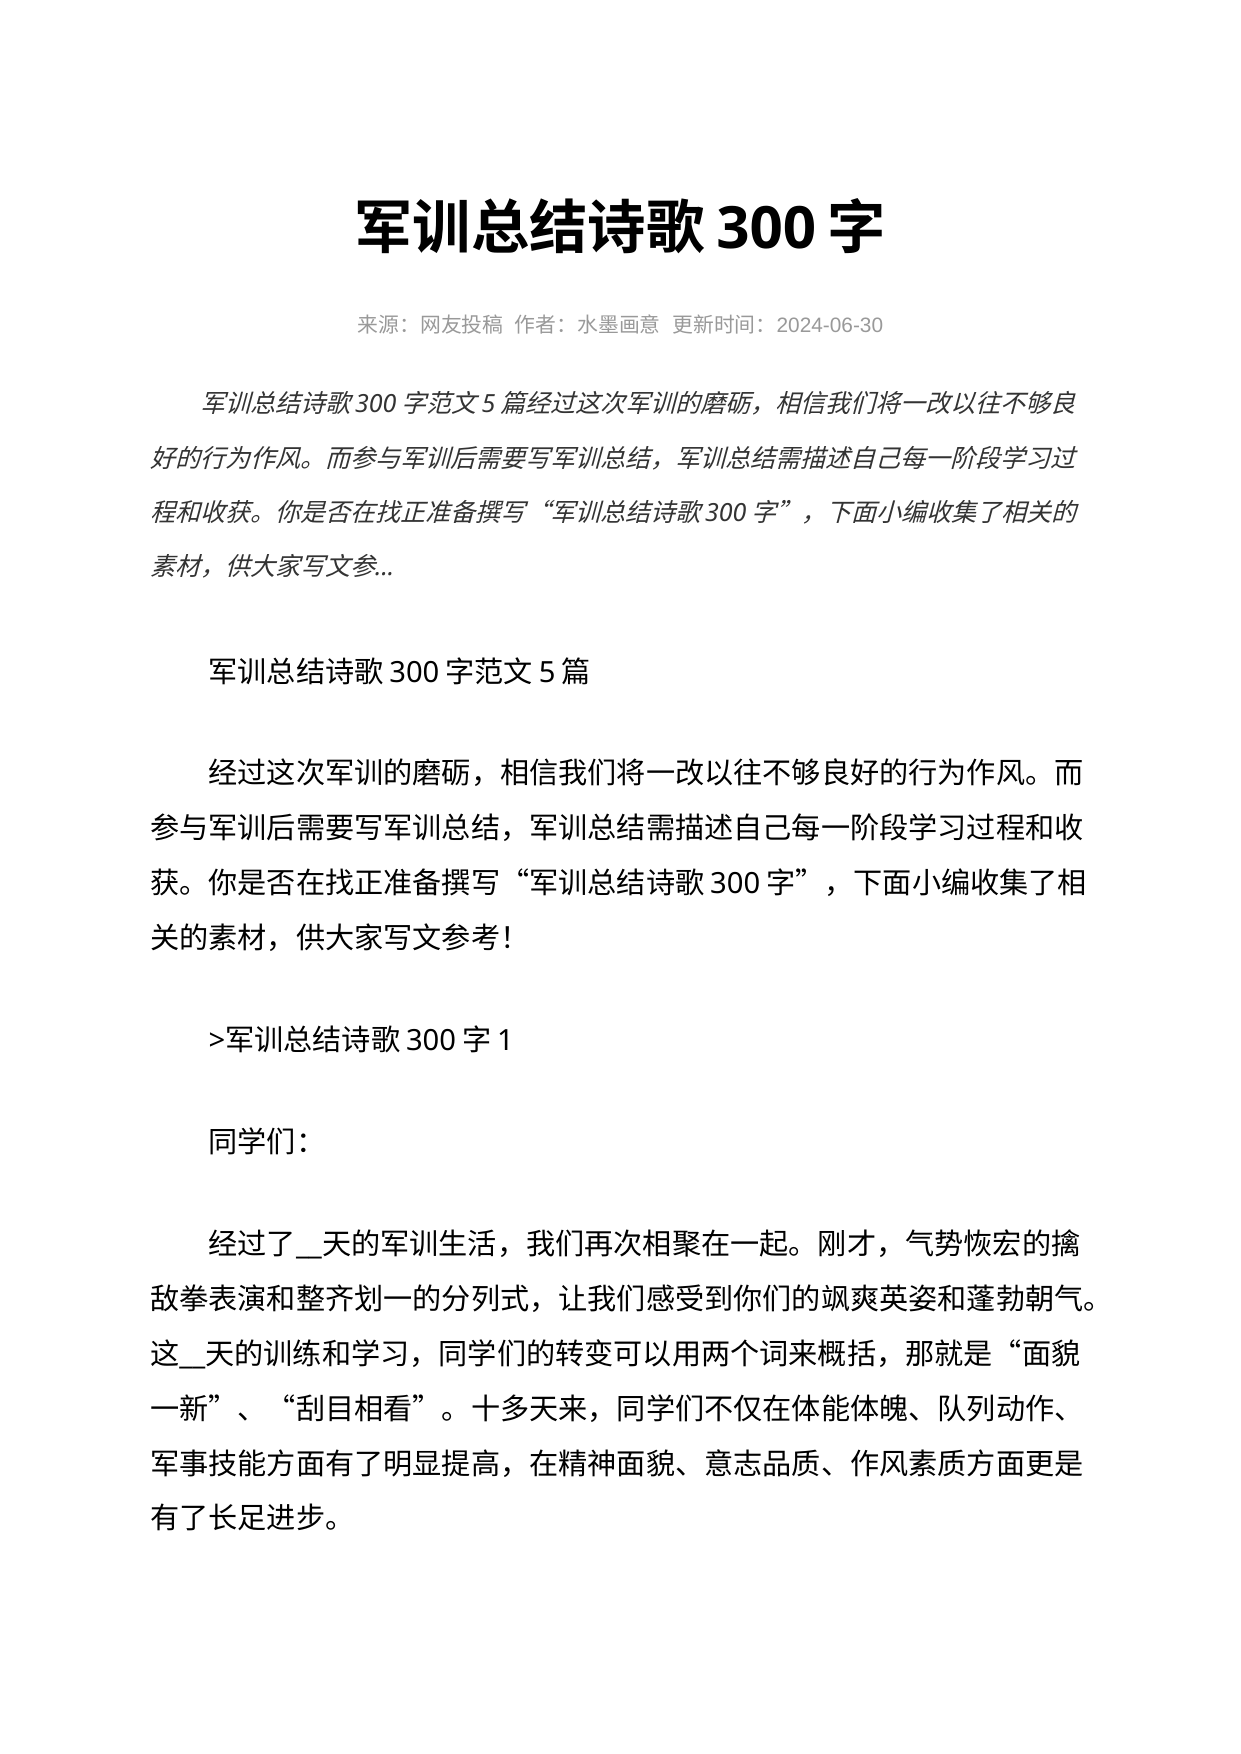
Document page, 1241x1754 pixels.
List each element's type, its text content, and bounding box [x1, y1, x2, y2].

text 来源：网友投稿 作者：水墨画意 更新时间：2024-06-30 [150, 313, 1090, 337]
subtitle 军训总结诗歌300字 [150, 181, 1090, 266]
text 军训总结诗歌300字范文5篇 [150, 648, 1090, 691]
text 经过这次军训的磨砺，相信我们将一改以往不够良好的行为作风。而参与军训后需要写军训总结，军训总结需描述自己每一阶段学习过程和收获。你是否在找正准备撰写“军训总结诗歌300字”，下面小编收集了相关的素材，供大家写文参考！ [150, 750, 1090, 957]
text 经过了__天的军训生活，我们再次相聚在一起。刚才，气势恢宏的擒敌拳表演和整齐划一的分列式，让我们感受到你们的飒爽英姿和蓬勃朝气。这__天的训练和学习，同学们的转变可以用两个词来概括，那就是“面貌一新”、“刮目相看”。十多天来，同学们不仅在体能体魄、队列动作、军事技能方面有了明显提高，在精神面貌、意志品质、作风素质方面更是有了长足进步。 [150, 1220, 1090, 1537]
text 军训总结诗歌300字范文5篇经过这次军训的磨砺，相信我们将一改以往不够良好的行为作风。而参与军训后需要写军训总结，军训总结需描述自己每一阶段学习过程和收获。你是否在找正准备撰写“军训总结诗歌300字”，下面小编收集了相关的素材，供大家写文参... [150, 384, 1090, 583]
text >军训总结诗歌300字1 [150, 1017, 1090, 1059]
text 同学们： [150, 1119, 1090, 1161]
